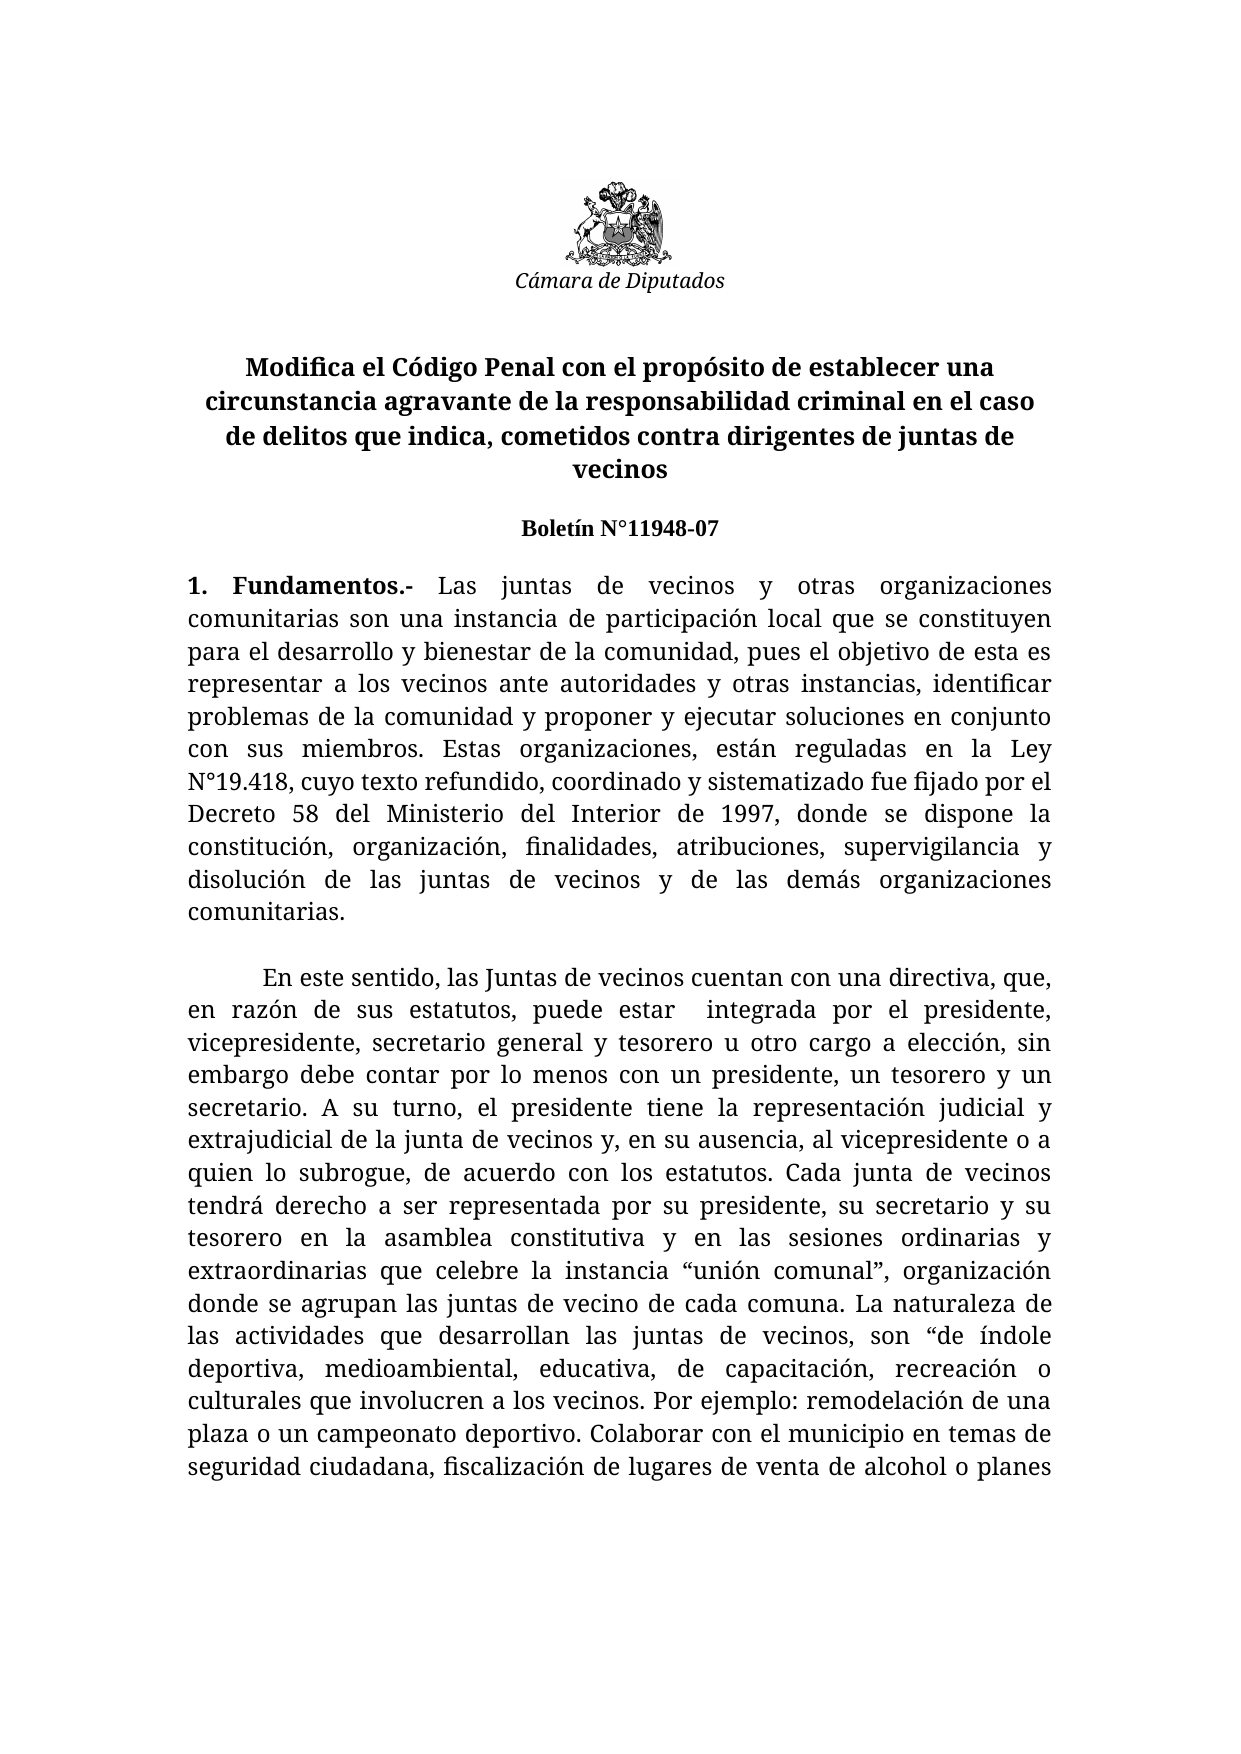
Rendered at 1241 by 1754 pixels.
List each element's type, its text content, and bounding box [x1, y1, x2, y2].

text 1. Fundamentos.- Las juntas de vecinos y otras organizaciones comunitarias son una instancia de participación local que se constituyen para el desarrollo y bienestar de la comunidad, pues el objetivo de esta es representar a los vecinos ante autoridades y otras instancias, identificar problemas de la comunidad y proponer y ejecutar soluciones en conjunto con sus miembros. Estas organizaciones, están reguladas en la Ley N°19.418, cuyo texto refundido, coordinado y sistematizado fue fijado por el Decreto 58 del Ministerio del Interior de 1997, donde se dispone la constitución, organización, finalidades, atribuciones, supervigilancia y disolución de las juntas de vecinos y de las demás organizaciones comunitarias. [187, 569, 1053, 928]
text Cámara de Diputados [187, 266, 1053, 295]
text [187, 960, 1053, 1482]
text Modifica el Código Penal con el propósito de establecer una circunstancia agravante de la responsabilidad criminal en el caso de delitos que indica, cometidos contra dirigentes de juntas de vecinos [187, 350, 1053, 486]
picture [560, 178, 680, 267]
text Boletín N°11948-07 [187, 514, 1053, 541]
